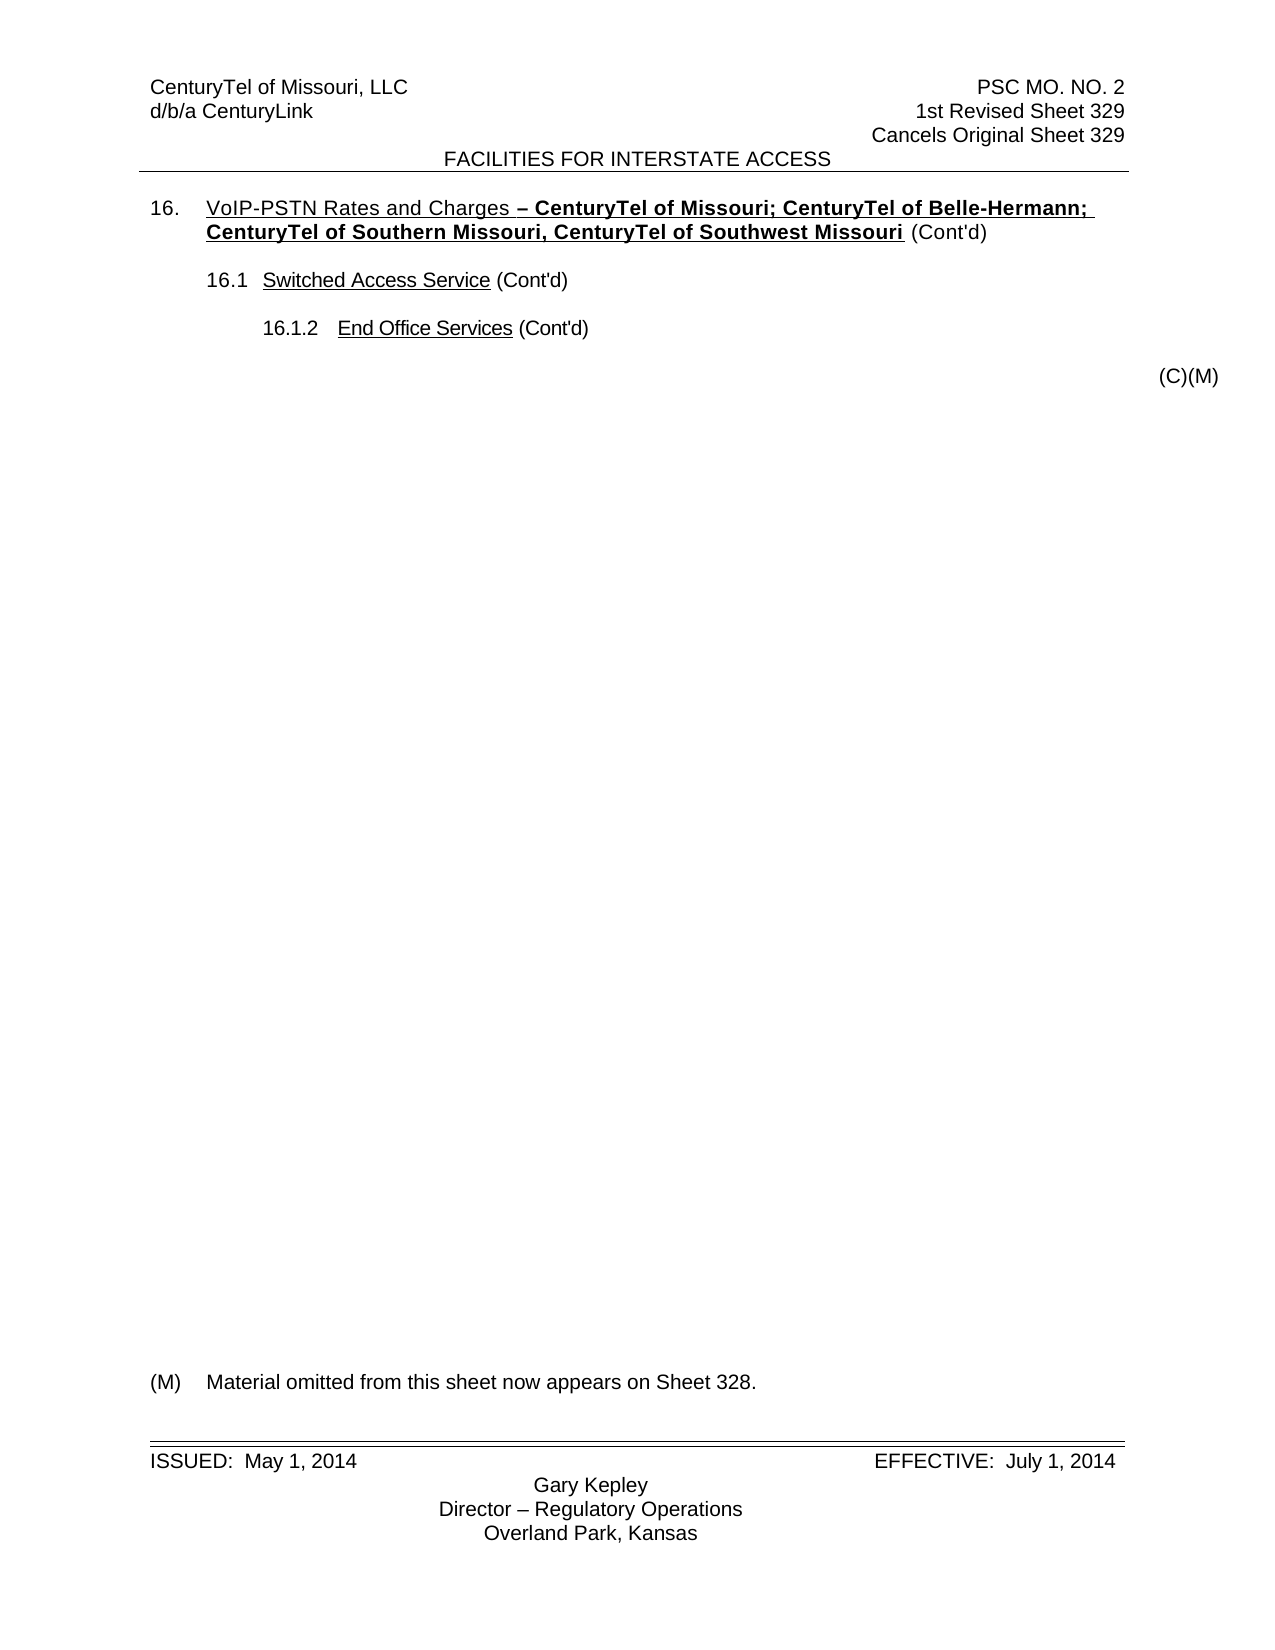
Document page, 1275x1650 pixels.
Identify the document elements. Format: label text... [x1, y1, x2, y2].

text ISSUED: May 1, 2014 EFFECTIVE: July 1, 2014 [150, 1447, 1125, 1473]
text CenturyTel of Missouri, LLC PSC MO. NO. 2 [150, 75, 1050, 99]
table_header (C)(M) [1129, 171, 1249, 1418]
text Director – Regulatory Operations [150, 1497, 1031, 1521]
text d/b/a CenturyLink 1st Revised Sheet 329 [150, 99, 1050, 123]
table_header 16. VoIP-PSTN Rates and Charges – CenturyTel of Missouri; CenturyTel of Belle-Hermann; CenturyTel of Southern Missouri, CenturyTel of Southwest Missouri (Cont'd) 16.1 Switched Access Service (Cont'd) 16.1.2 End Office Services (Cont'd) (M) Material omitted from this sheet now appears on Sheet 328. [139, 172, 1129, 1418]
text FACILITIES FOR INTERSTATE ACCESS [150, 147, 1125, 171]
text Gary Kepley [150, 1473, 1031, 1497]
text Cancels Original Sheet 329 [150, 123, 1050, 147]
